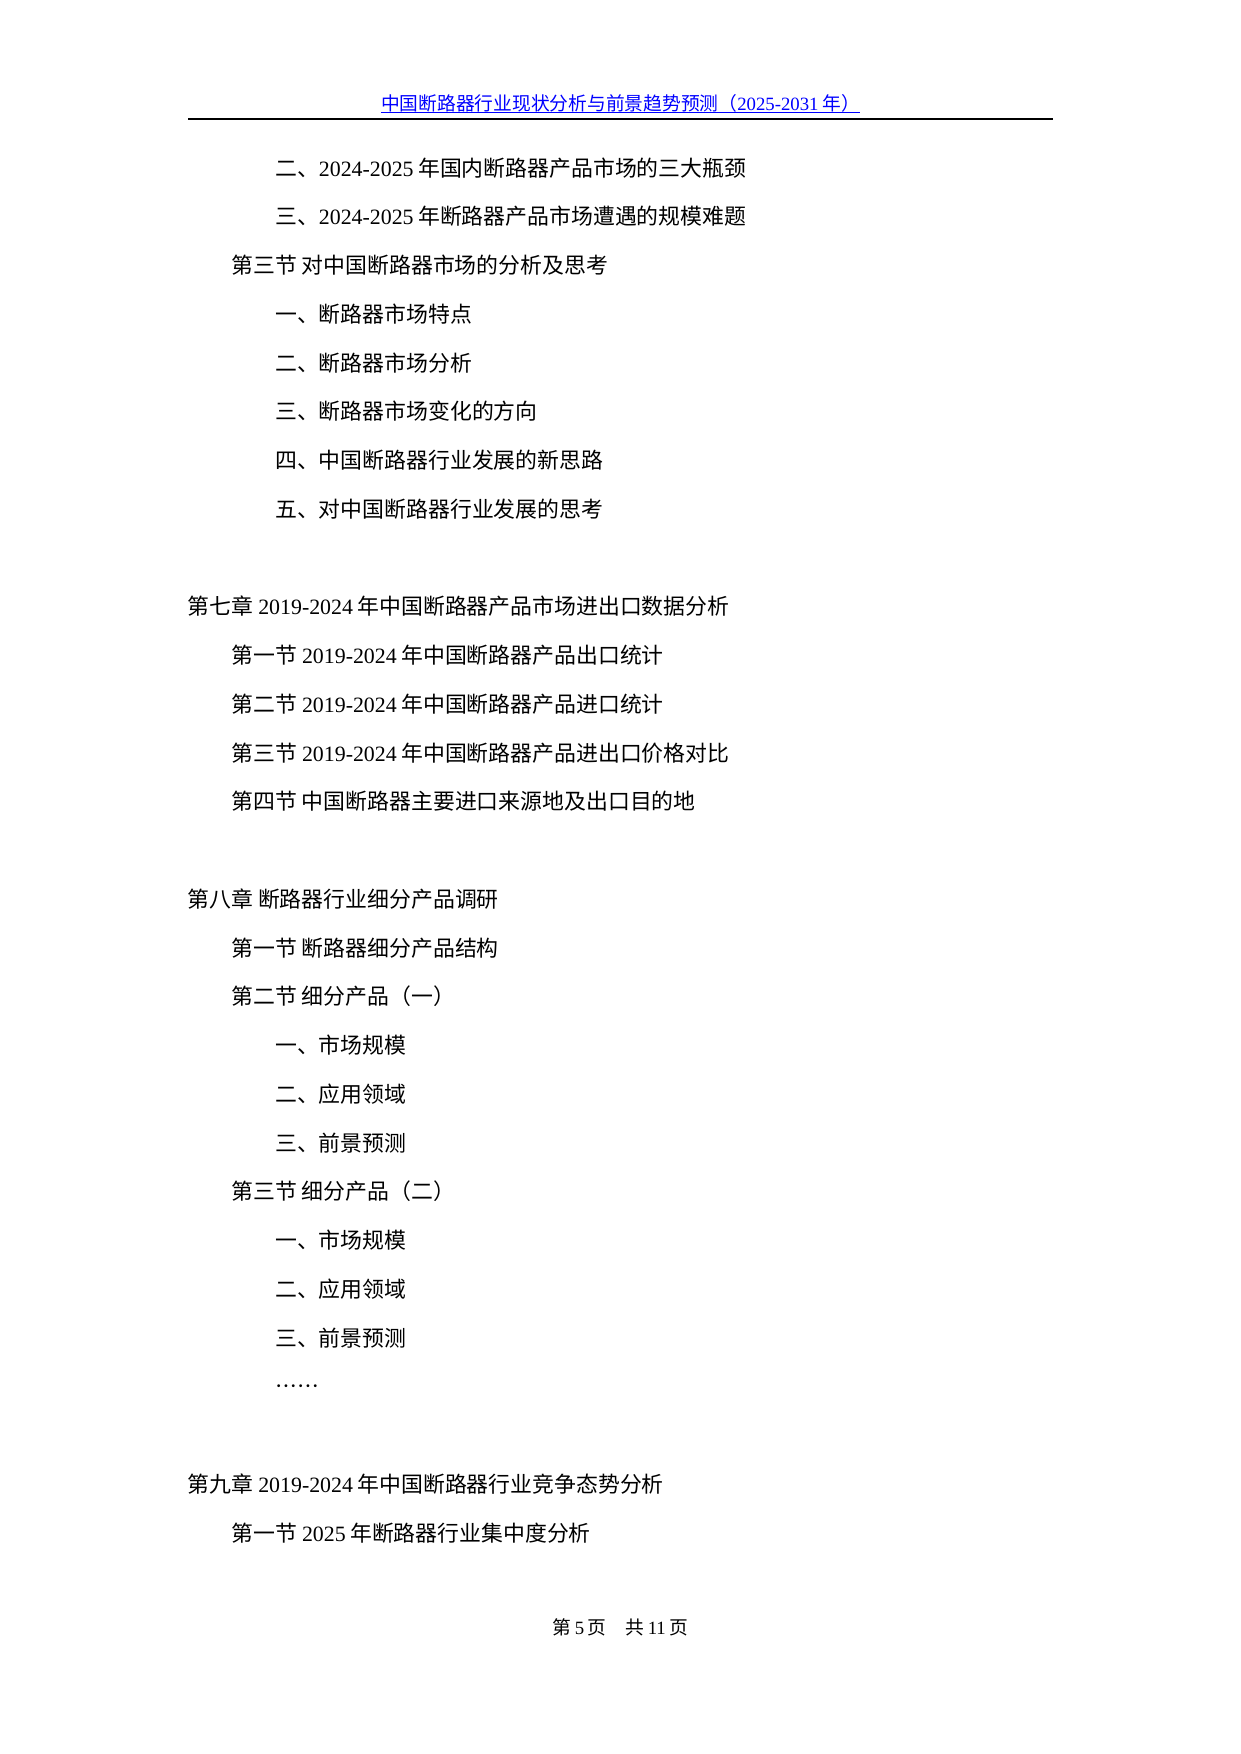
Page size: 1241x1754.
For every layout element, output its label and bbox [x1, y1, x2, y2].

text [187, 150, 1053, 1548]
